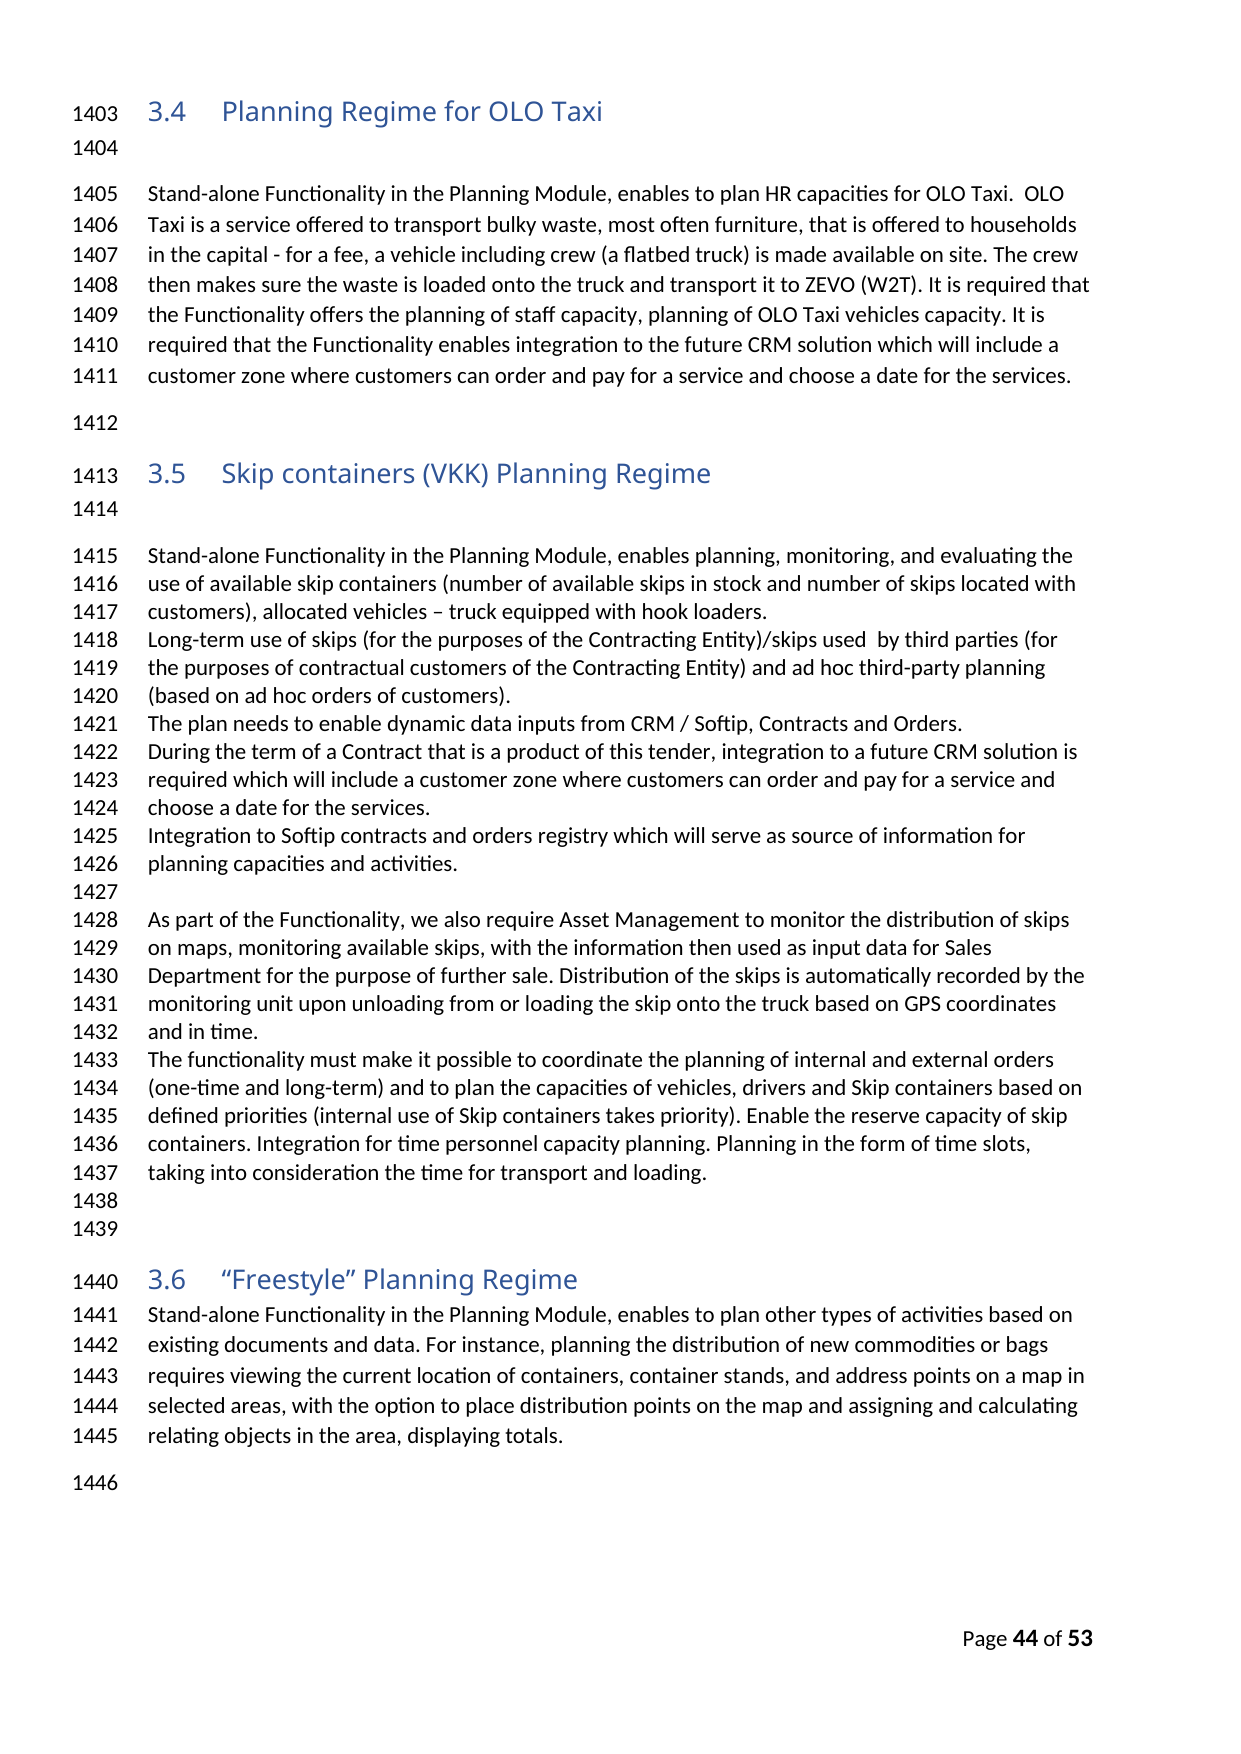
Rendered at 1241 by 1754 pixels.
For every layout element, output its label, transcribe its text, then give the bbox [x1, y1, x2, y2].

subtitle 3.6 “Freestyle” Planning Regime [148, 1261, 1093, 1297]
text During the term of a Contract that is a product of this tender, integration to a future CRM solution is required which will include a customer zone where customers can order and pay for a service and choose a date for the services. [148, 737, 1093, 821]
text Stand-alone Functionality in the Planning Module, enables to plan HR capacities for OLO Taxi. OLO Taxi is a service offered to transport bulky waste, most often furniture, that is offered to households in the capital - for a fee, a vehicle including crew (a flatbed truck) is made available on site. The crew then makes sure the waste is loaded onto the truck and transport it to ZEVO (W2T). It is required that the Functionality offers the planning of staff capacity, planning of OLO Taxi vehicles capacity. It is required that the Functionality enables integration to the future CRM solution which will include a customer zone where customers can order and pay for a service and choose a date for the services. [148, 179, 1093, 389]
text The functionality must make it possible to coordinate the planning of internal and external orders (one-time and long-term) and to plan the capacities of vehicles, drivers and Skip containers based on defined priorities (internal use of Skip containers takes priority). Enable the reserve capacity of skip containers. Integration for time personnel capacity planning. Planning in the form of time slots, taking into consideration the time for transport and loading. [148, 1046, 1093, 1186]
text Stand-alone Functionality in the Planning Module, enables planning, monitoring, and evaluating the use of available skip containers (number of available skips in stock and number of skips located with customers), allocated vehicles – truck equipped with hook loaders. [148, 541, 1093, 625]
text The plan needs to enable dynamic data inputs from CRM / Softip, Contracts and Orders. [148, 709, 1093, 737]
subtitle 3.5 Skip containers (VKK) Planning Regime [148, 454, 1093, 491]
text Stand-alone Functionality in the Planning Module, enables to plan other types of activities based on existing documents and data. For instance, planning the distribution of new commodities or bags requires viewing the current location of containers, container stands, and address points on a map in selected areas, with the option to place distribution points on the map and assigning and calculating relating objects in the area, displaying totals. [148, 1300, 1093, 1449]
text As part of the Functionality, we also require Asset Management to monitor the distribution of skips on maps, monitoring available skips, with the information then used as input data for Sales Department for the purpose of further sale. Distribution of the skips is automatically recorded by the monitoring unit upon unloading from or loading the skip onto the truck based on GPS coordinates and in time. [148, 905, 1093, 1046]
text Integration to Softip contracts and orders registry which will serve as source of information for planning capacities and activities. [148, 821, 1093, 877]
subtitle 3.4 Planning Regime for OLO Taxi [148, 93, 1093, 130]
text Long-term use of skips (for the purposes of the Contracting Entity)/skips used by third parties (for the purposes of contractual customers of the Contracting Entity) and ad hoc third-party planning (based on ad hoc orders of customers). [148, 625, 1093, 709]
